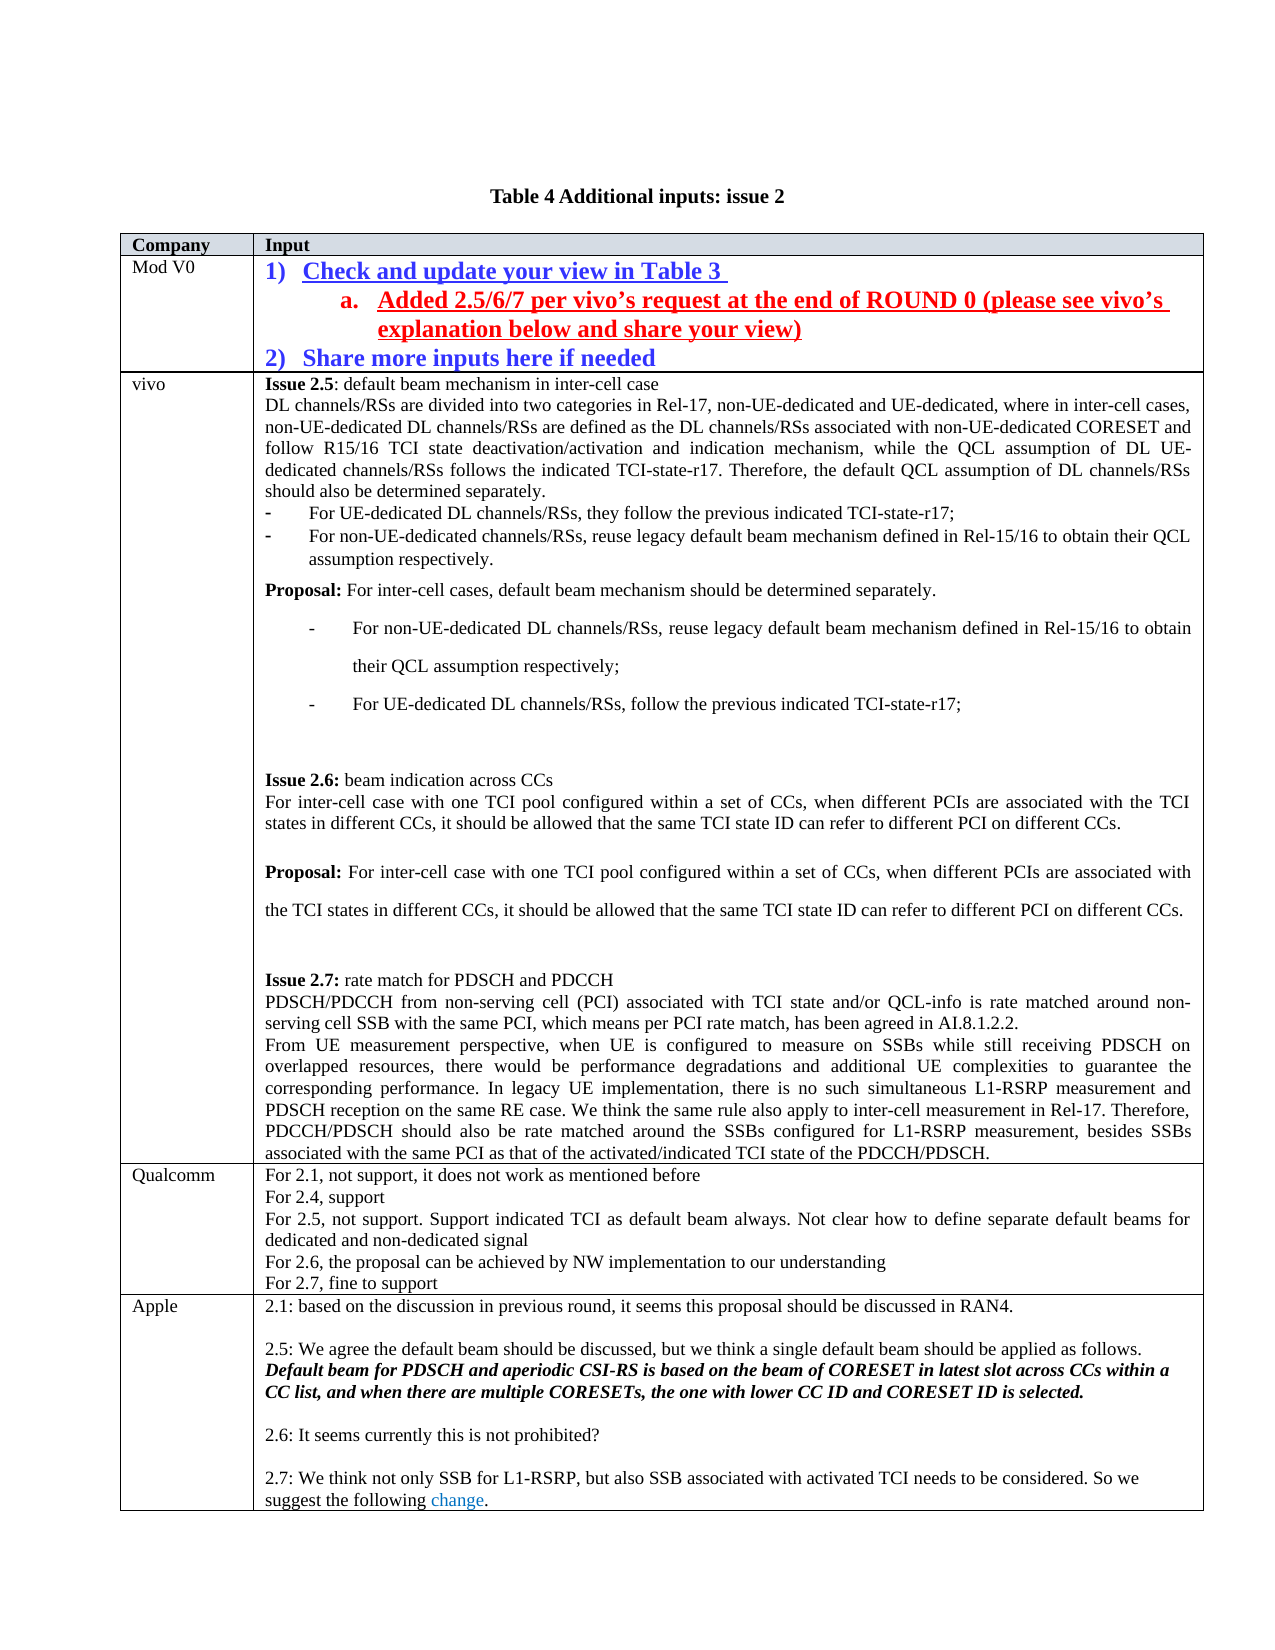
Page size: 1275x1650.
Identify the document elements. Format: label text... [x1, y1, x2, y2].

table_cell Check and update your view in Table 3 Added 2.5/6/7 per vivo’s request at the end of ROUND 0 (please see vivo’s explanation below and share your view) Share more inputs here if needed [254, 256, 1203, 371]
table_cell Apple [121, 1295, 253, 1510]
table_cell For 2.1, not support, it does not work as mentioned before For 2.4, support For 2.5, not support. Support indicated TCI as default beam always. Not clear how to define separate default beams for dedicated and non-dedicated signal For 2.6, the proposal can be achieved by NW implementation to our understanding For 2.7, fine to support [254, 1164, 1203, 1294]
table_cell Issue 2.5: default beam mechanism in inter-cell case DL channels/RSs are divided into two categories in Rel-17, non-UE-dedicated and UE-dedicated, where in inter-cell cases, non-UE-dedicated DL channels/RSs are defined as the DL channels/RSs associated with non-UE-dedicated CORESET and follow R15/16 TCI state deactivation/activation and indication mechanism, while the QCL assumption of DL UE-dedicated channels/RSs follows the indicated TCI-state-r17. Therefore, the default QCL assumption of DL channels/RSs should also be determined separately. For UE-dedicated DL channels/RSs, they follow the previous indicated TCI-state-r17; For non-UE-dedicated channels/RSs, reuse legacy default beam mechanism defined in Rel-15/16 to obtain their QCL assumption respectively. Proposal: For inter-cell cases, default beam mechanism should be determined separately. For non-UE-dedicated DL channels/RSs, reuse legacy default beam mechanism defined in Rel-15/16 to obtain their QCL assumption respectively; For UE-dedicated DL channels/RSs, follow the previous indicated TCI-state-r17; Issue 2.6: beam indication across CCs For inter-cell case with one TCI pool configured within a set of CCs, when different PCIs are associated with the TCI states in different CCs, it should be allowed that the same TCI state ID can refer to different PCI on different CCs. Proposal: For inter-cell case with one TCI pool configured within a set of CCs, when different PCIs are associated with the TCI states in different CCs, it should be allowed that the same TCI state ID can refer to different PCI on different CCs. Issue 2.7: rate match for PDSCH and PDCCH PDSCH/PDCCH from non-serving cell (PCI) associated with TCI state and/or QCL-info is rate matched around non-serving cell SSB with the same PCI, which means per PCI rate match, has been agreed in AI.8.1.2.2. From UE measurement perspective, when UE is configured to measure on SSBs while still receiving PDSCH on overlapped resources, there would be performance degradations and additional UE complexities to guarantee the corresponding performance. In legacy UE implementation, there is no such simultaneous L1-RSRP measurement and PDSCH reception on the same RE case. We think the same rule also apply to inter-cell measurement in Rel-17. Therefore, PDCCH/PDSCH should also be rate matched around the SSBs configured for L1-RSRP measurement, besides SSBs associated with the same PCI as that of the activated/indicated TCI state of the PDCCH/PDSCH. [254, 373, 1203, 1163]
table_header Company [121, 234, 253, 255]
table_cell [254, 1295, 1203, 1510]
table_cell Mod V0 [121, 256, 253, 371]
table_cell Qualcomm [121, 1164, 253, 1294]
text Table 4 Additional inputs: issue 2 [120, 177, 1155, 215]
table_header Input [254, 234, 1203, 255]
table_cell vivo [121, 373, 253, 1163]
